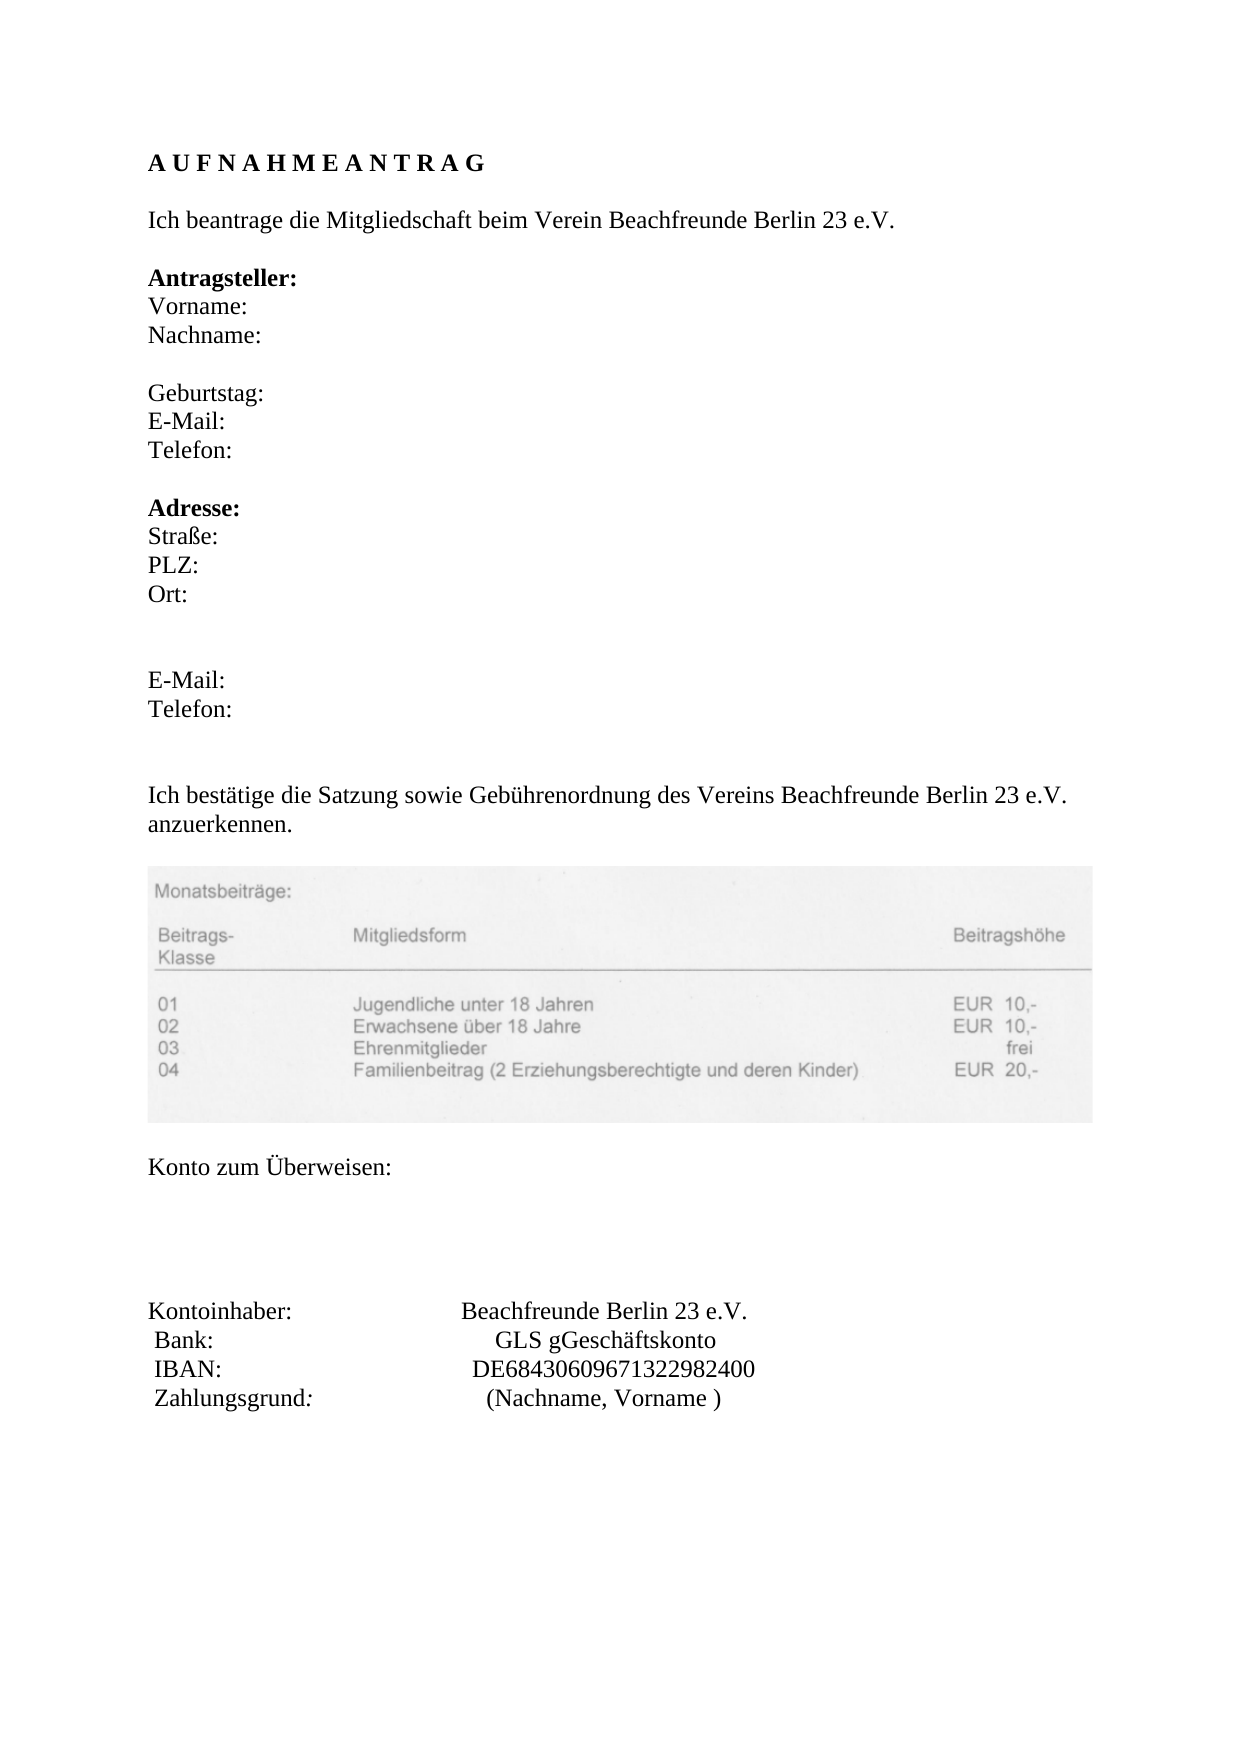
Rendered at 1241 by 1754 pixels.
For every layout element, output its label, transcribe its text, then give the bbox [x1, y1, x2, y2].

text Kontoinhaber: Beachfreunde Berlin 23 e.V. Bank: GLS gGeschäftskonto IBAN: DE68430609671322982400 Zahlungsgrund: (Nachname, Vorname ) [148, 1296, 1093, 1411]
picture [147, 866, 1093, 1123]
text Konto zum Überweisen: [148, 1152, 1093, 1209]
text A U F N A H M E A N T R A G Ich beantrage die Mitgliedschaft beim Verein Beachfreunde Berlin 23 e.V. Antragsteller: Vorname: Nachname: Geburtstag: E-Mail: Telefon: Adresse: Straße: PLZ: Ort: E-Mail: Telefon: Ich bestätige die Satzung sowie Gebührenordnung des Vereins Beachfreunde Berlin 23 e.V. anzuerkennen. [148, 148, 1093, 838]
